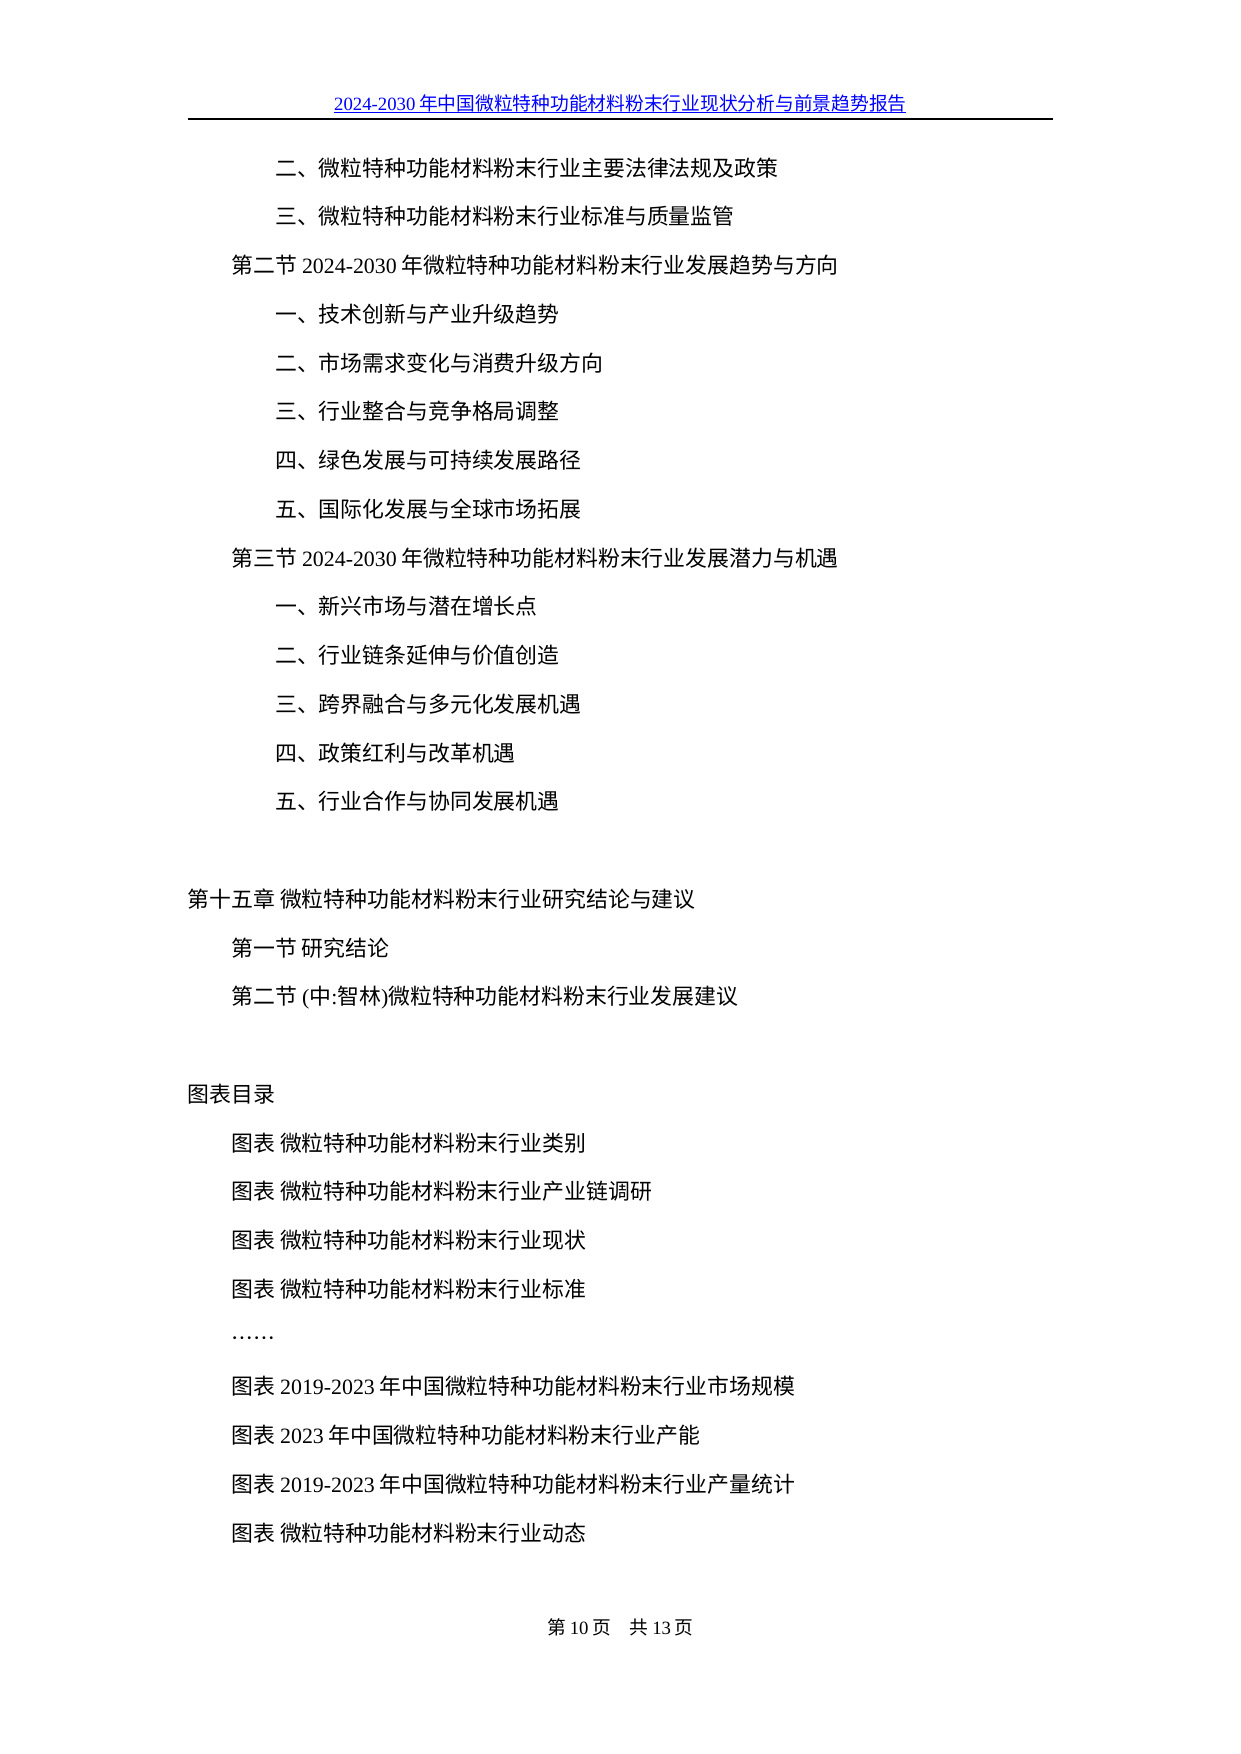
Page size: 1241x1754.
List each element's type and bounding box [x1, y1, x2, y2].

text [187, 150, 1053, 1548]
